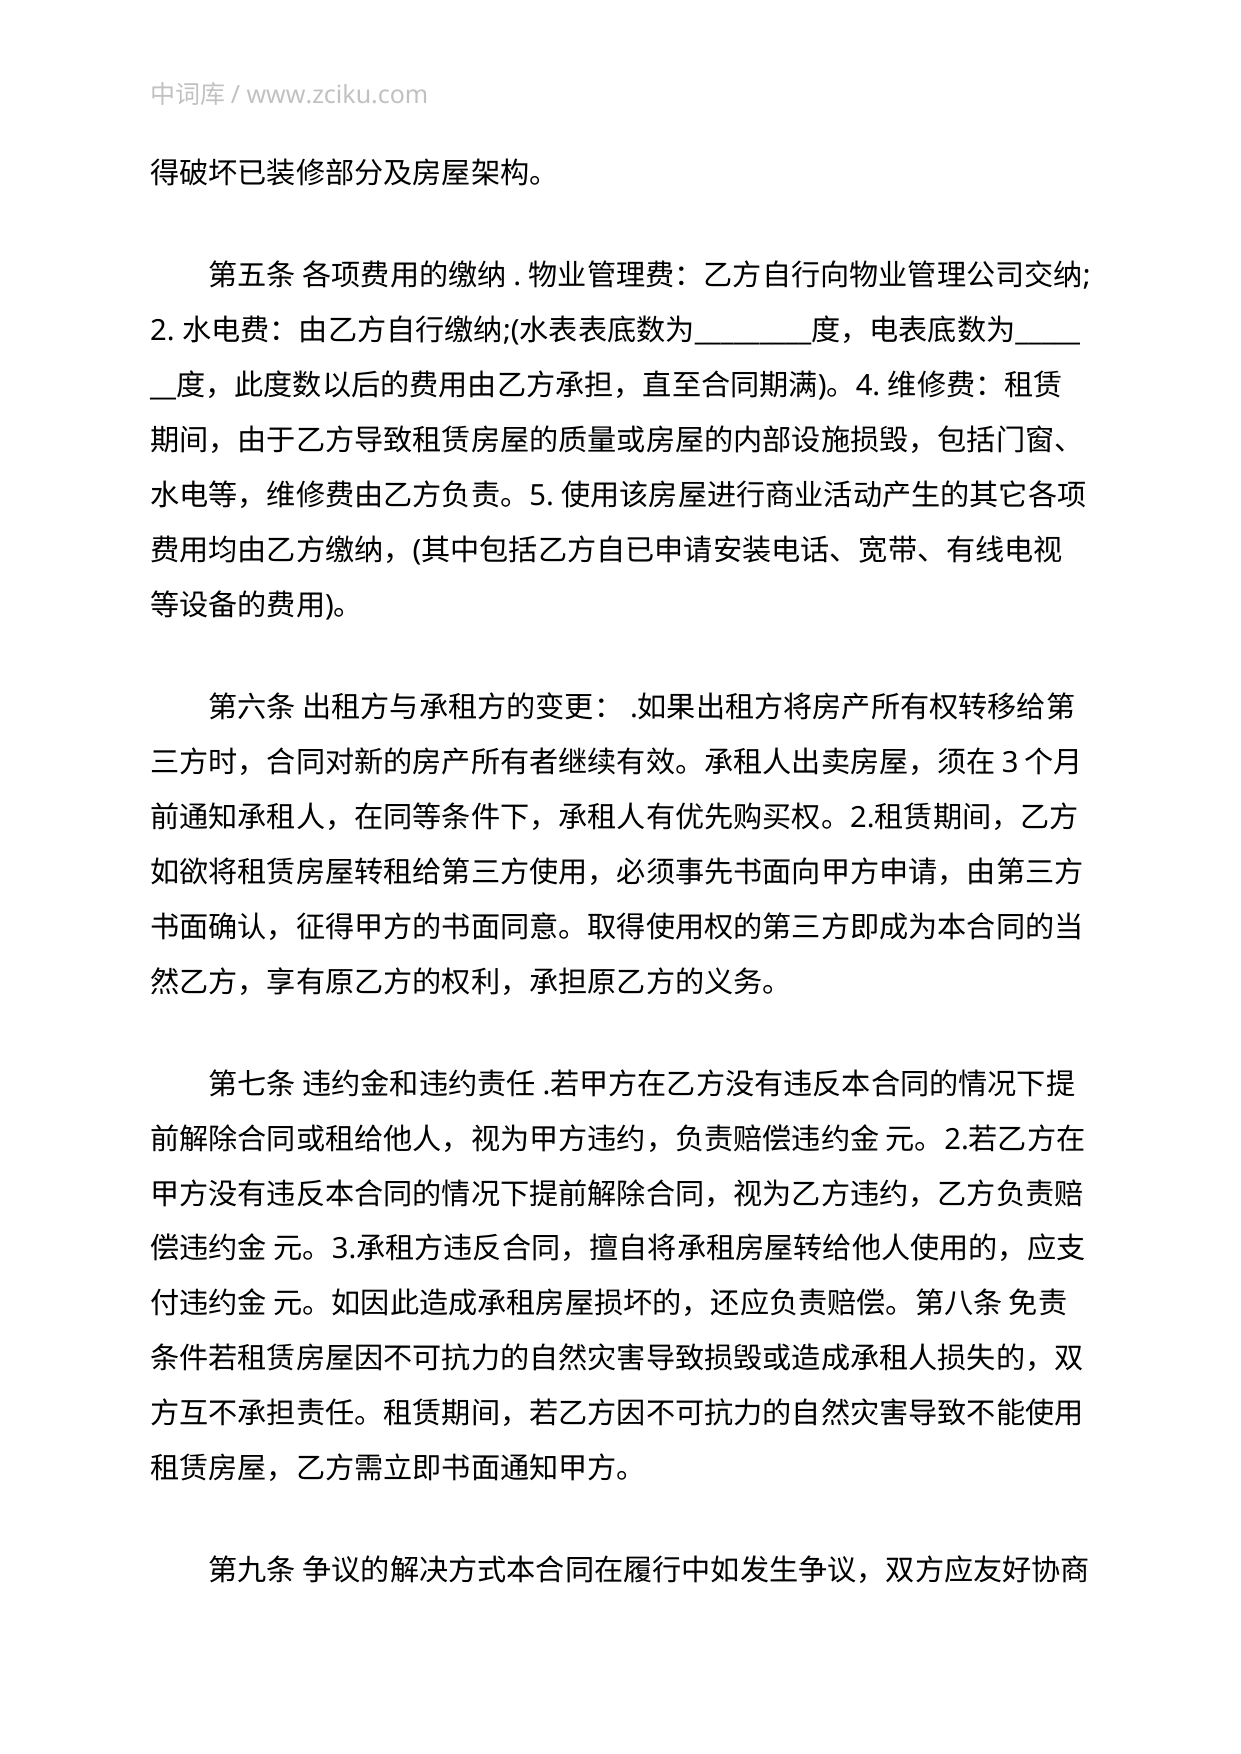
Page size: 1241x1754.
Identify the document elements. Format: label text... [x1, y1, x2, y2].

text 第七条 违约金和违约责任 .若甲方在乙方没有违反本合同的情况下提前解除合同或租给他人，视为甲方违约，负责赔偿违约金 元。2.若乙方在甲方没有违反本合同的情况下提前解除合同，视为乙方违约，乙方负责赔偿违约金 元。3.承租方违反合同，擅自将承租房屋转给他人使用的，应支付违约金 元。如因此造成承租房屋损坏的，还应负责赔偿。第八条 免责条件若租赁房屋因不可抗力的自然灾害导致损毁或造成承租人损失的，双方互不承担责任。租赁期间，若乙方因不可抗力的自然灾害导致不能使用租赁房屋，乙方需立即书面通知甲方。 [150, 1060, 1090, 1487]
text 第六条 出租方与承租方的变更： .如果出租方将房产所有权转移给第三方时，合同对新的房产所有者继续有效。承租人出卖房屋，须在3个月前通知承租人，在同等条件下，承租人有优先购买权。2.租赁期间，乙方如欲将租赁房屋转租给第三方使用，必须事先书面向甲方申请，由第三方书面确认，征得甲方的书面同意。取得使用权的第三方即成为本合同的当然乙方，享有原乙方的权利，承担原乙方的义务。 [150, 684, 1090, 1001]
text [150, 1547, 1090, 1589]
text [150, 150, 1090, 192]
text 第五条 各项费用的缴纳 . 物业管理费：乙方自行向物业管理公司交纳;2. 水电费：由乙方自行缴纳;(水表表底数为_________度，电表底数为_______度，此度数以后的费用由乙方承担，直至合同期满)。4. 维修费：租赁期间，由于乙方导致租赁房屋的质量或房屋的内部设施损毁，包括门窗、水电等，维修费由乙方负责。5. 使用该房屋进行商业活动产生的其它各项费用均由乙方缴纳，(其中包括乙方自已申请安装电话、宽带、有线电视等设备的费用)。 [150, 252, 1090, 624]
